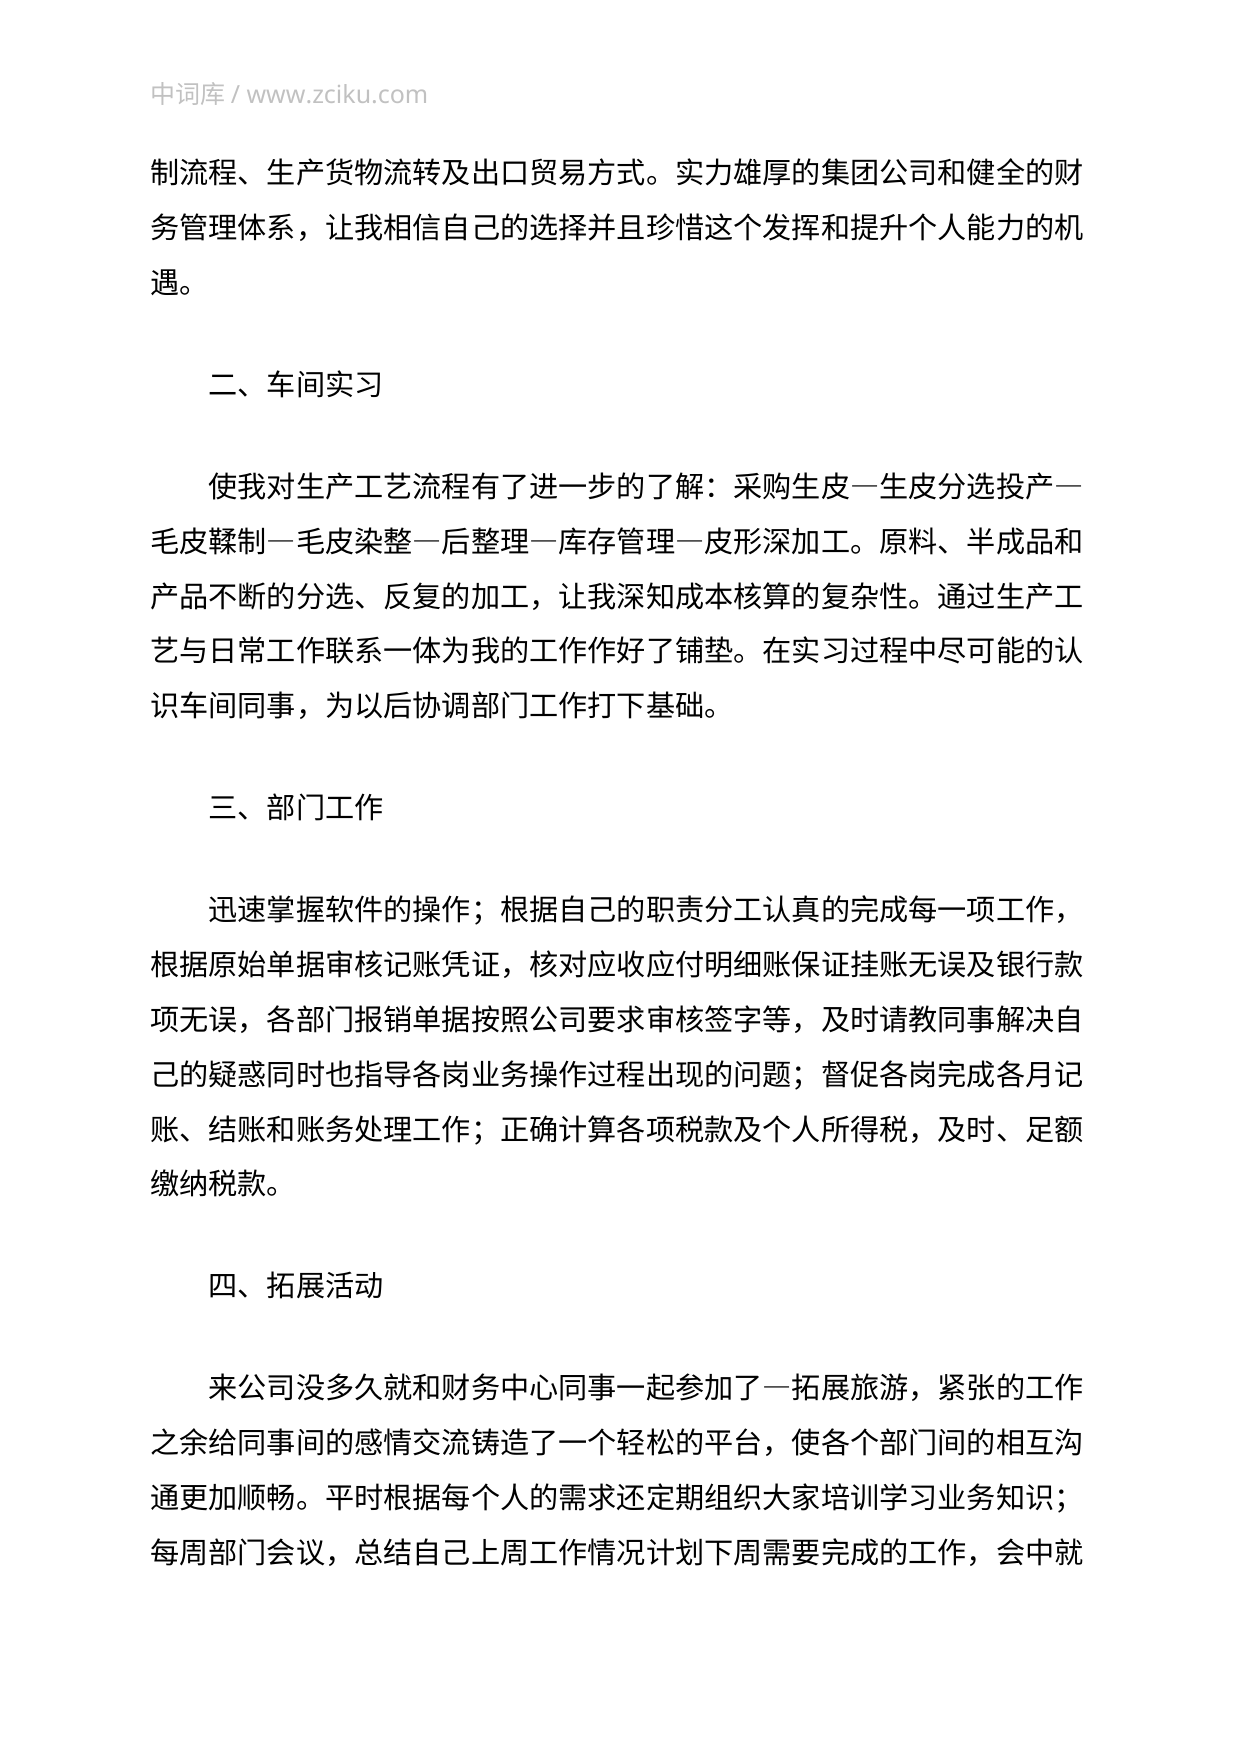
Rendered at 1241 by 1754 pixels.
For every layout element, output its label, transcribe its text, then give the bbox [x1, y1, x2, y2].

text 迅速掌握软件的操作；根据自己的职责分工认真的完成每一项工作，根据原始单据审核记账凭证，核对应收应付明细账保证挂账无误及银行款项无误，各部门报销单据按照公司要求审核签字等，及时请教同事解决自己的疑惑同时也指导各岗业务操作过程出现的问题；督促各岗完成各月记账、结账和账务处理工作；正确计算各项税款及个人所得税，及时、足额缴纳税款。 [150, 886, 1090, 1203]
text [150, 150, 1090, 302]
text 二、车间实习 [150, 362, 1090, 404]
text 四、拓展活动 [150, 1263, 1090, 1305]
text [150, 1364, 1090, 1571]
text 使我对生产工艺流程有了进一步的了解：采购生皮—生皮分选投产—毛皮鞣制—毛皮染整—后整理—库存管理—皮形深加工。原料、半成品和产品不断的分选、反复的加工，让我深知成本核算的复杂性。通过生产工艺与日常工作联系一体为我的工作作好了铺垫。在实习过程中尽可能的认识车间同事，为以后协调部门工作打下基础。 [150, 463, 1090, 725]
text 三、部门工作 [150, 785, 1090, 827]
